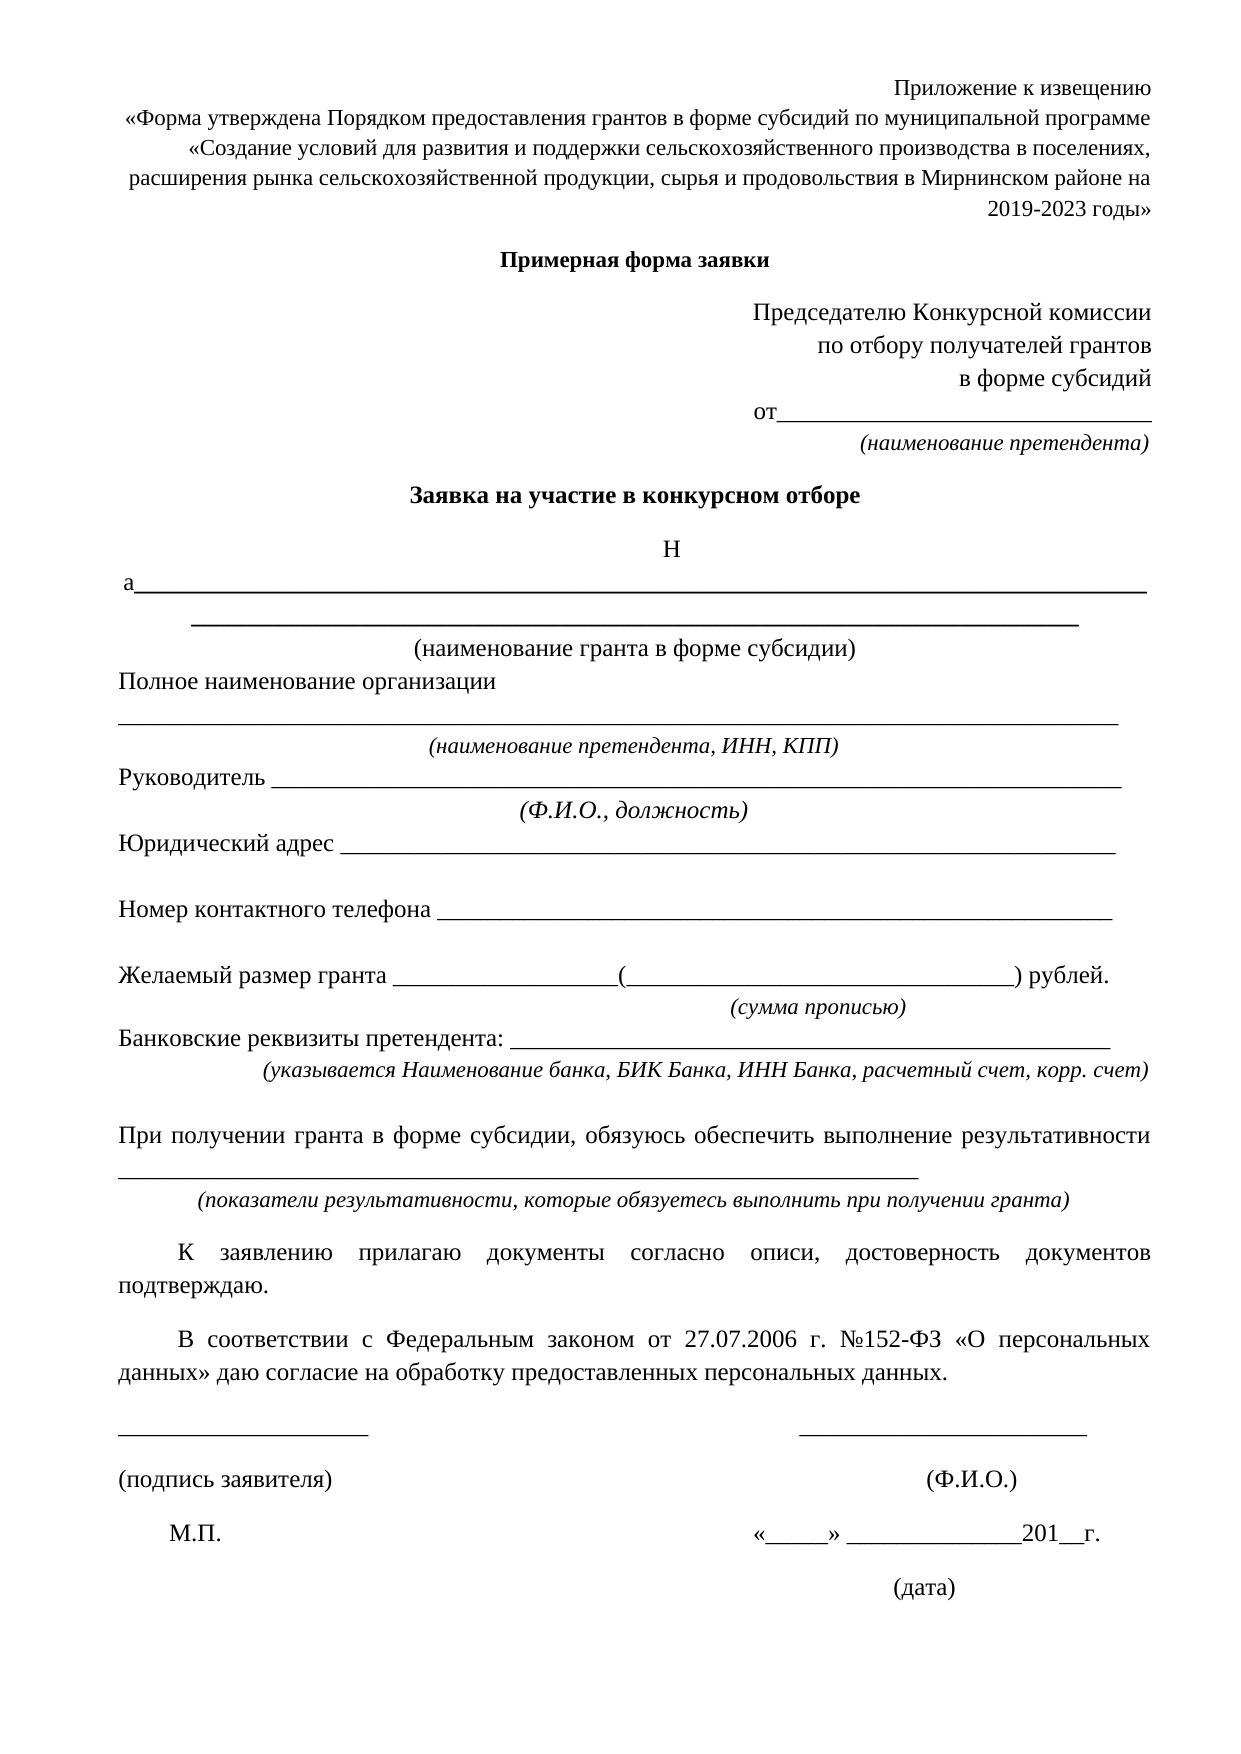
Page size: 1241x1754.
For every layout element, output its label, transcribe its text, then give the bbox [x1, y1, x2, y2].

text Приложение к извещению [650, 74, 1152, 100]
text (сумма прописью) [413, 993, 1152, 1019]
text Желаемый размер гранта __________________(_______________________________) рублей. [118, 960, 1152, 989]
text К заявлению прилагаю документы согласно описи, достоверность документов подтверждаю. [118, 1237, 1152, 1298]
text Примерная форма заявки [118, 246, 1152, 272]
text В соответствии с Федеральным законом от 27.07.2006 г. №152-ФЗ «О персональных данных» даю согласие на обработку предоставленных персональных данных. [118, 1324, 1152, 1385]
text Председателю Конкурсной комиссии [118, 297, 1152, 326]
text (наименование гранта в форме субсидии) [118, 633, 1152, 662]
text «Форма утверждена Порядком предоставления грантов в форме субсидий по муниципальной программе «Создание условий для развития и поддержки сельскохозяйственного производства в поселениях, расширения рынка сельскохозяйственной продукции, сырья и продовольствия в Мирнинском районе на 2019-2023 годы» [118, 104, 1152, 221]
text Банковские реквизиты претендента: ________________________________________________ [118, 1023, 1152, 1052]
text На________________________________________________________________________________________________________________________________________________________ [118, 534, 1152, 628]
text Полное наименование организации ________________________________________________________________________________ [118, 666, 1152, 728]
text (дата) [118, 1572, 1152, 1601]
text Юридический адрес ______________________________________________________________ [118, 828, 1152, 857]
text (Ф.И.О., должность) [118, 795, 1152, 824]
text (указывается Наименование банка, БИК Банка, ИНН Банка, расчетный счет, корр. счет) [118, 1056, 1152, 1083]
text Номер контактного телефона ______________________________________________________ [118, 894, 1152, 923]
text (подпись заявителя) (Ф.И.О.) [118, 1464, 1152, 1493]
text Руководитель ____________________________________________________________________ [118, 762, 1152, 791]
text Заявка на участие в конкурсном отборе [118, 480, 1152, 509]
text по отбору получателей грантов [118, 330, 1152, 358]
text ____________________ _______________________ [118, 1411, 1152, 1439]
text М.П. «_____» ______________201__г. [118, 1518, 1152, 1547]
text (наименование претендента) [118, 429, 1152, 455]
text в форме субсидий [118, 363, 1152, 392]
text от______________________________ [118, 396, 1152, 424]
text (наименование претендента, ИНН, КПП) [118, 732, 1152, 758]
text При получении гранта в форме субсидии, обязуюсь обеспечить выполнение результативности ________________________________________________________________ [118, 1120, 1152, 1181]
text (показатели результативности, которые обязуетесь выполнить при получении гранта) [118, 1186, 1152, 1212]
